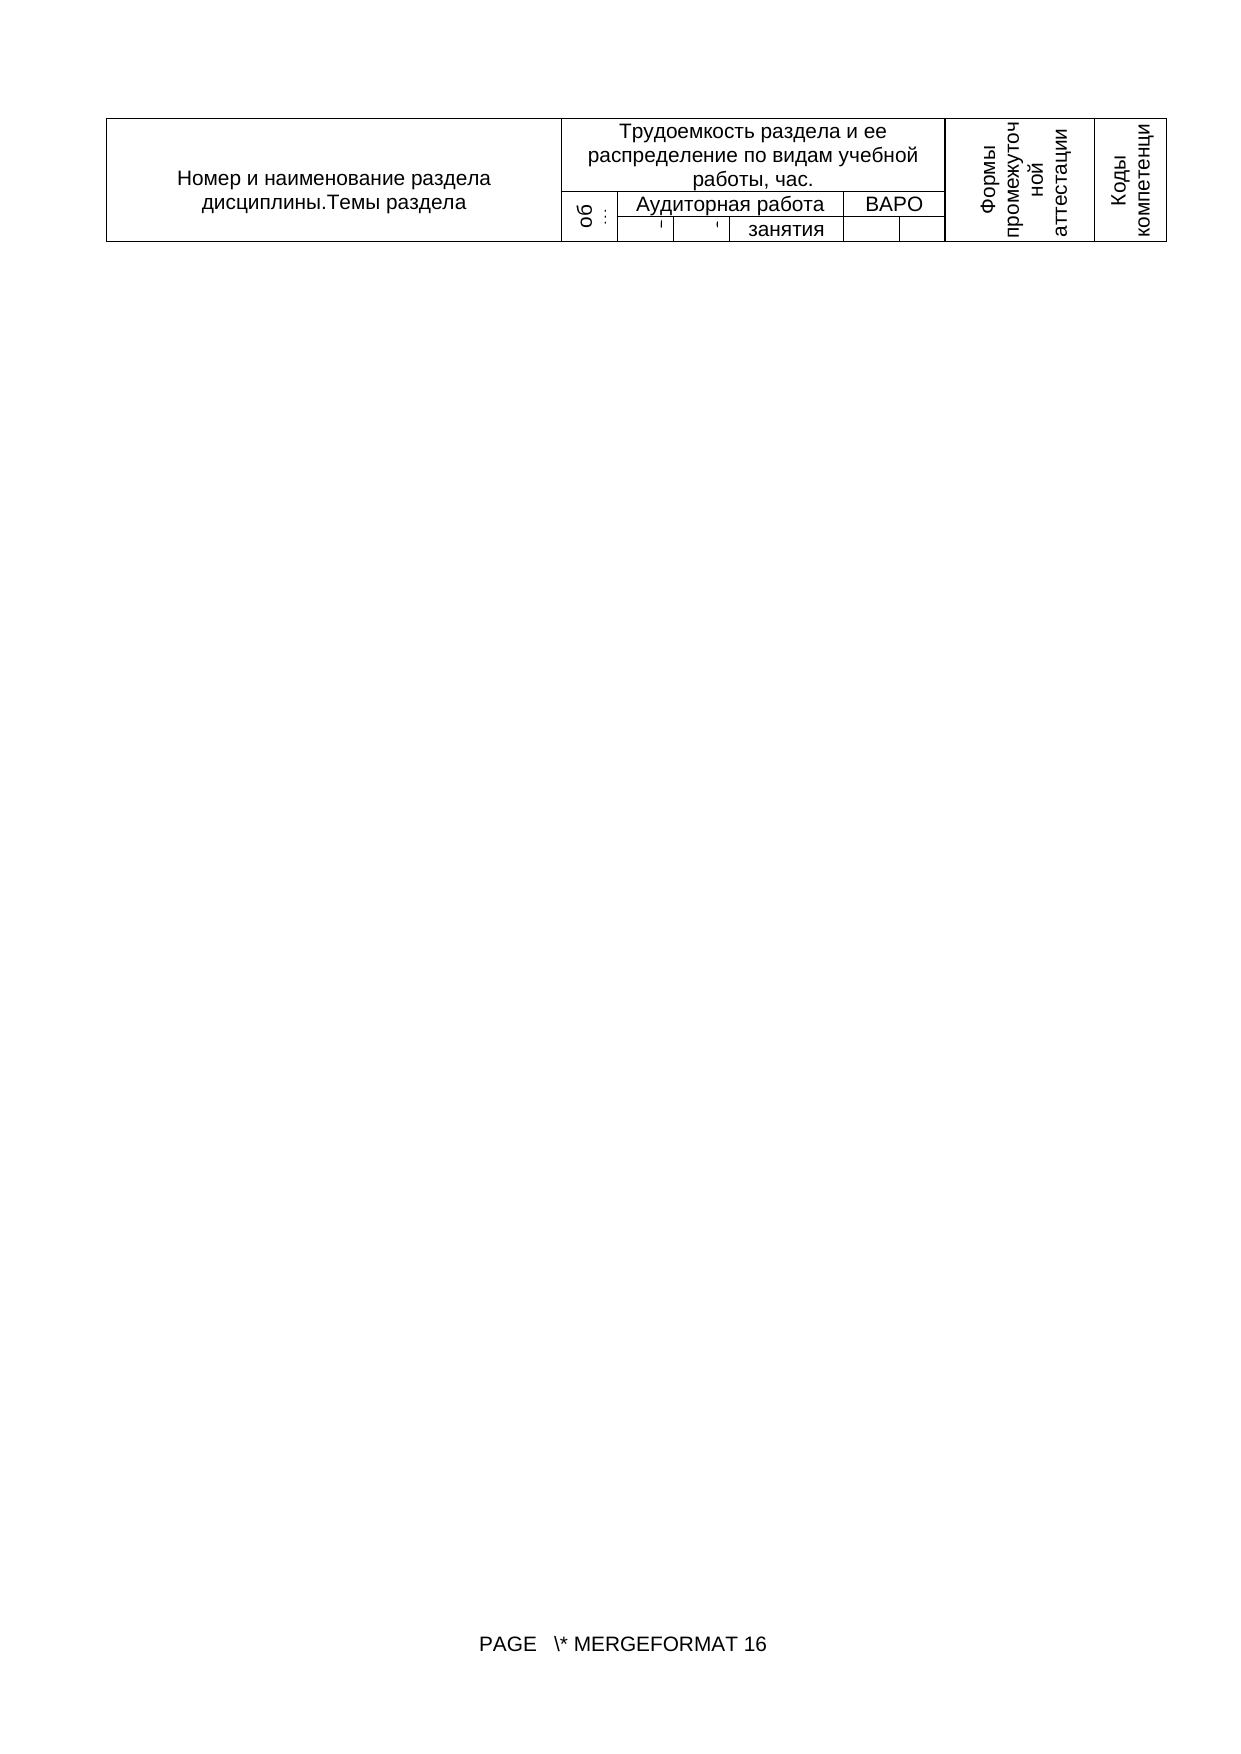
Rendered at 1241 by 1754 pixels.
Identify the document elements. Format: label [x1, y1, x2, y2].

table_cell [618, 192, 843, 216]
table_cell [618, 217, 673, 241]
table_cell [900, 217, 944, 241]
table_cell [730, 217, 843, 241]
table_cell [562, 192, 617, 241]
table_cell [844, 192, 944, 216]
table_header [107, 119, 561, 241]
table_header [562, 119, 944, 191]
table_header [1095, 119, 1166, 241]
table_cell [674, 217, 729, 241]
table_cell [844, 217, 899, 241]
table_header [946, 119, 1094, 241]
